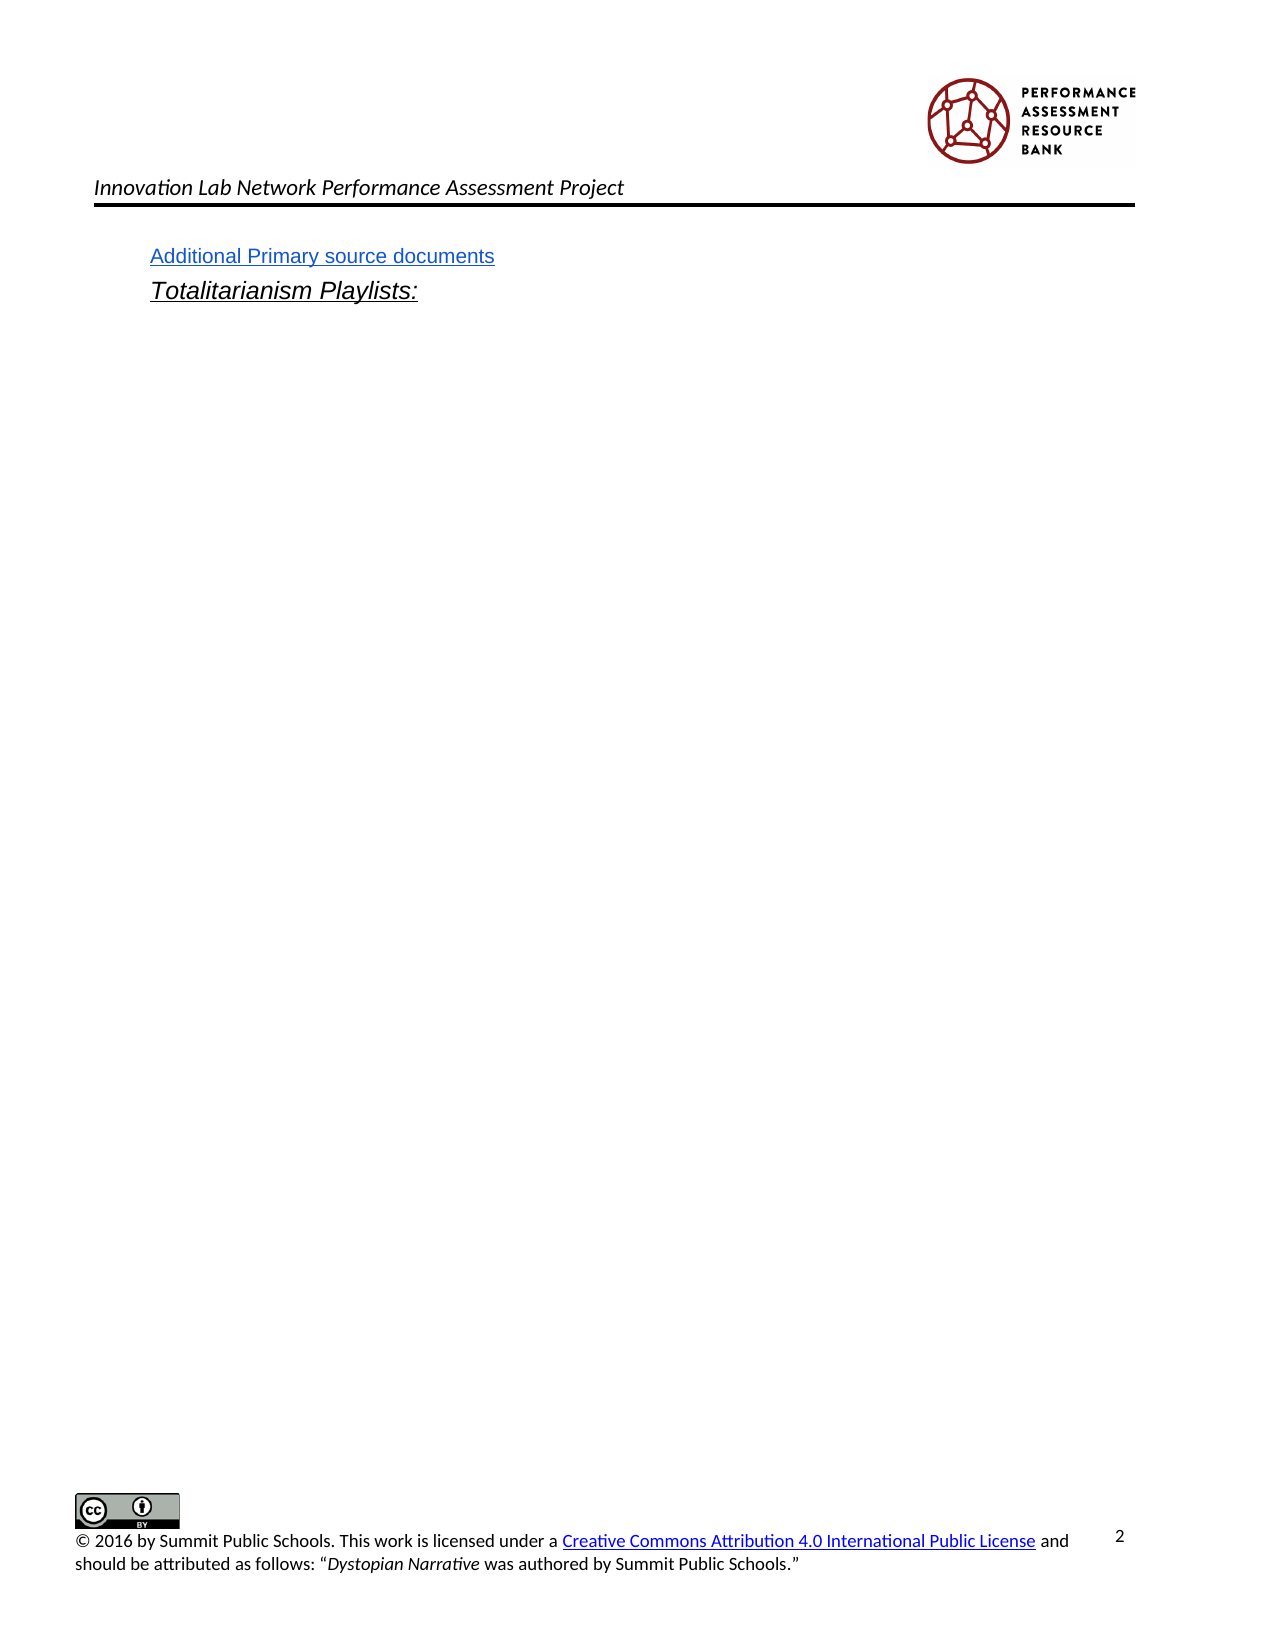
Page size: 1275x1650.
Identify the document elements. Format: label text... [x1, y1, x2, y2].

text Totalitarianism Playlists: [150, 276, 1135, 305]
text Mussolini, Stalin, Hitler Primary Source Packet (from Totalitarianism Socratic Project) Additional Primary source documents [150, 244, 936, 268]
picture [927, 75, 1136, 168]
picture [75, 1493, 180, 1529]
